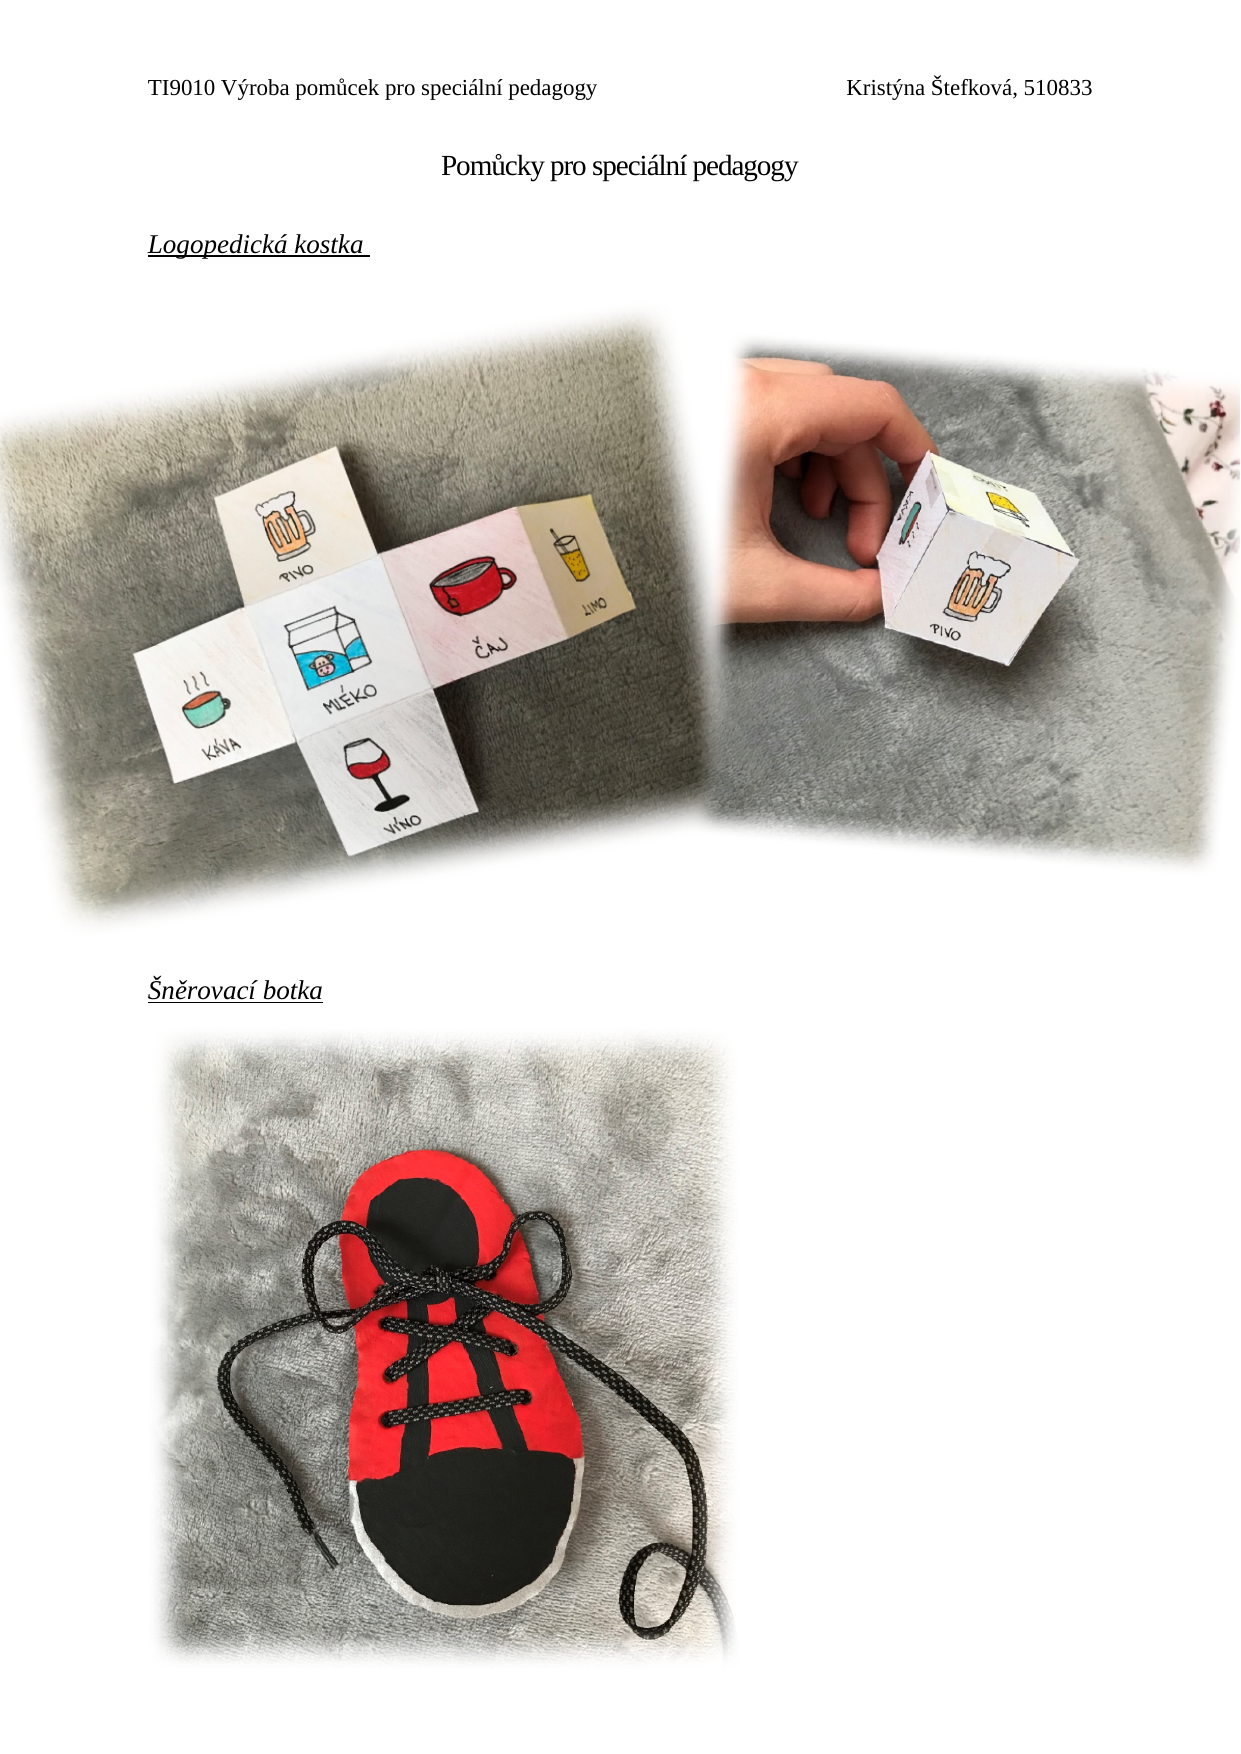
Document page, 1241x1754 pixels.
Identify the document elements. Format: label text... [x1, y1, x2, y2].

title Pomůcky pro speciální pedagogy [148, 148, 1093, 181]
text Logopedická kostka [148, 228, 1093, 259]
picture [19, 349, 1229, 890]
text Šněrovací botka [148, 974, 1093, 1006]
picture [187, 1065, 702, 1632]
